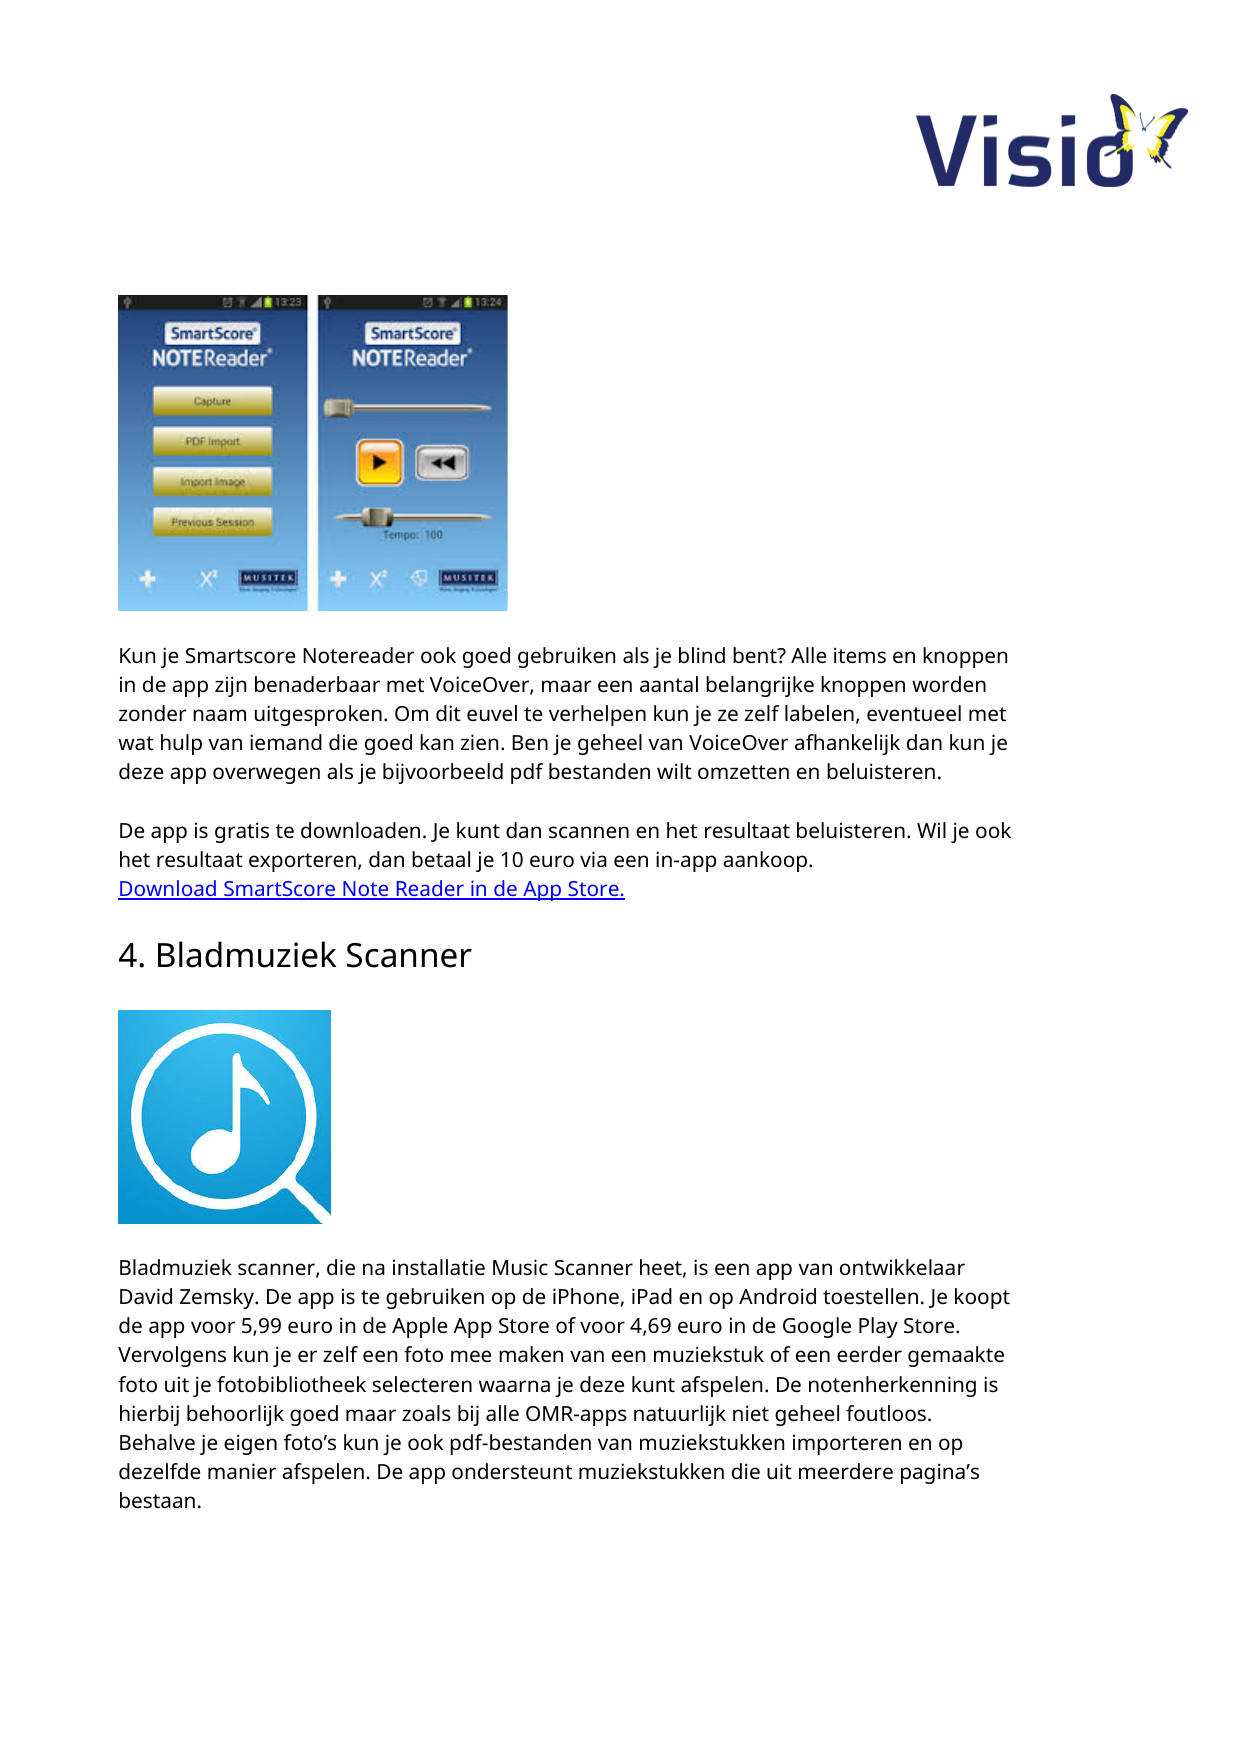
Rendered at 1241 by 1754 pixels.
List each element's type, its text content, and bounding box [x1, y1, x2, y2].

text Download SmartScore Note Reader in de App Store. [118, 873, 1016, 903]
text Bladmuziek scanner, die na installatie Music Scanner heet, is een app van ontwikkelaar David Zemsky. De app is te gebruiken op de iPhone, iPad en op Android toestellen. Je koopt de app voor 5,99 euro in de Apple App Store of voor 4,69 euro in de Google Play Store. Vervolgens kun je er zelf een foto mee maken van een muziekstuk of een eerder gemaakte foto uit je fotobibliotheek selecteren waarna je deze kunt afspelen. De notenherkenning is hierbij behoorlijk goed maar zoals bij alle OMR-apps natuurlijk niet geheel foutloos. Behalve je eigen foto’s kun je ook pdf-bestanden van muziekstukken importeren en op dezelfde manier afspelen. De app ondersteunt muziekstukken die uit meerdere pagina’s bestaan. [118, 1252, 1016, 1515]
subtitle 4. Bladmuziek Scanner [118, 932, 1016, 977]
picture [118, 1010, 331, 1224]
picture [904, 89, 1199, 190]
text Kun je Smartscore Notereader ook goed gebruiken als je blind bent? Alle items en knoppen in de app zijn benaderbaar met VoiceOver, maar een aantal belangrijke knoppen worden zonder naam uitgesproken. Om dit euvel te verhelpen kun je ze zelf labelen, eventueel met wat hulp van iemand die goed kan zien. Ben je geheel van VoiceOver afhankelijk dan kun je deze app overwegen als je bijvoorbeeld pdf bestanden wilt omzetten en beluisteren. [118, 640, 1016, 786]
picture [118, 295, 508, 611]
text De app is gratis te downloaden. Je kunt dan scannen en het resultaat beluisteren. Wil je ook het resultaat exporteren, dan betaal je 10 euro via een in-app aankoop. [118, 815, 1016, 873]
